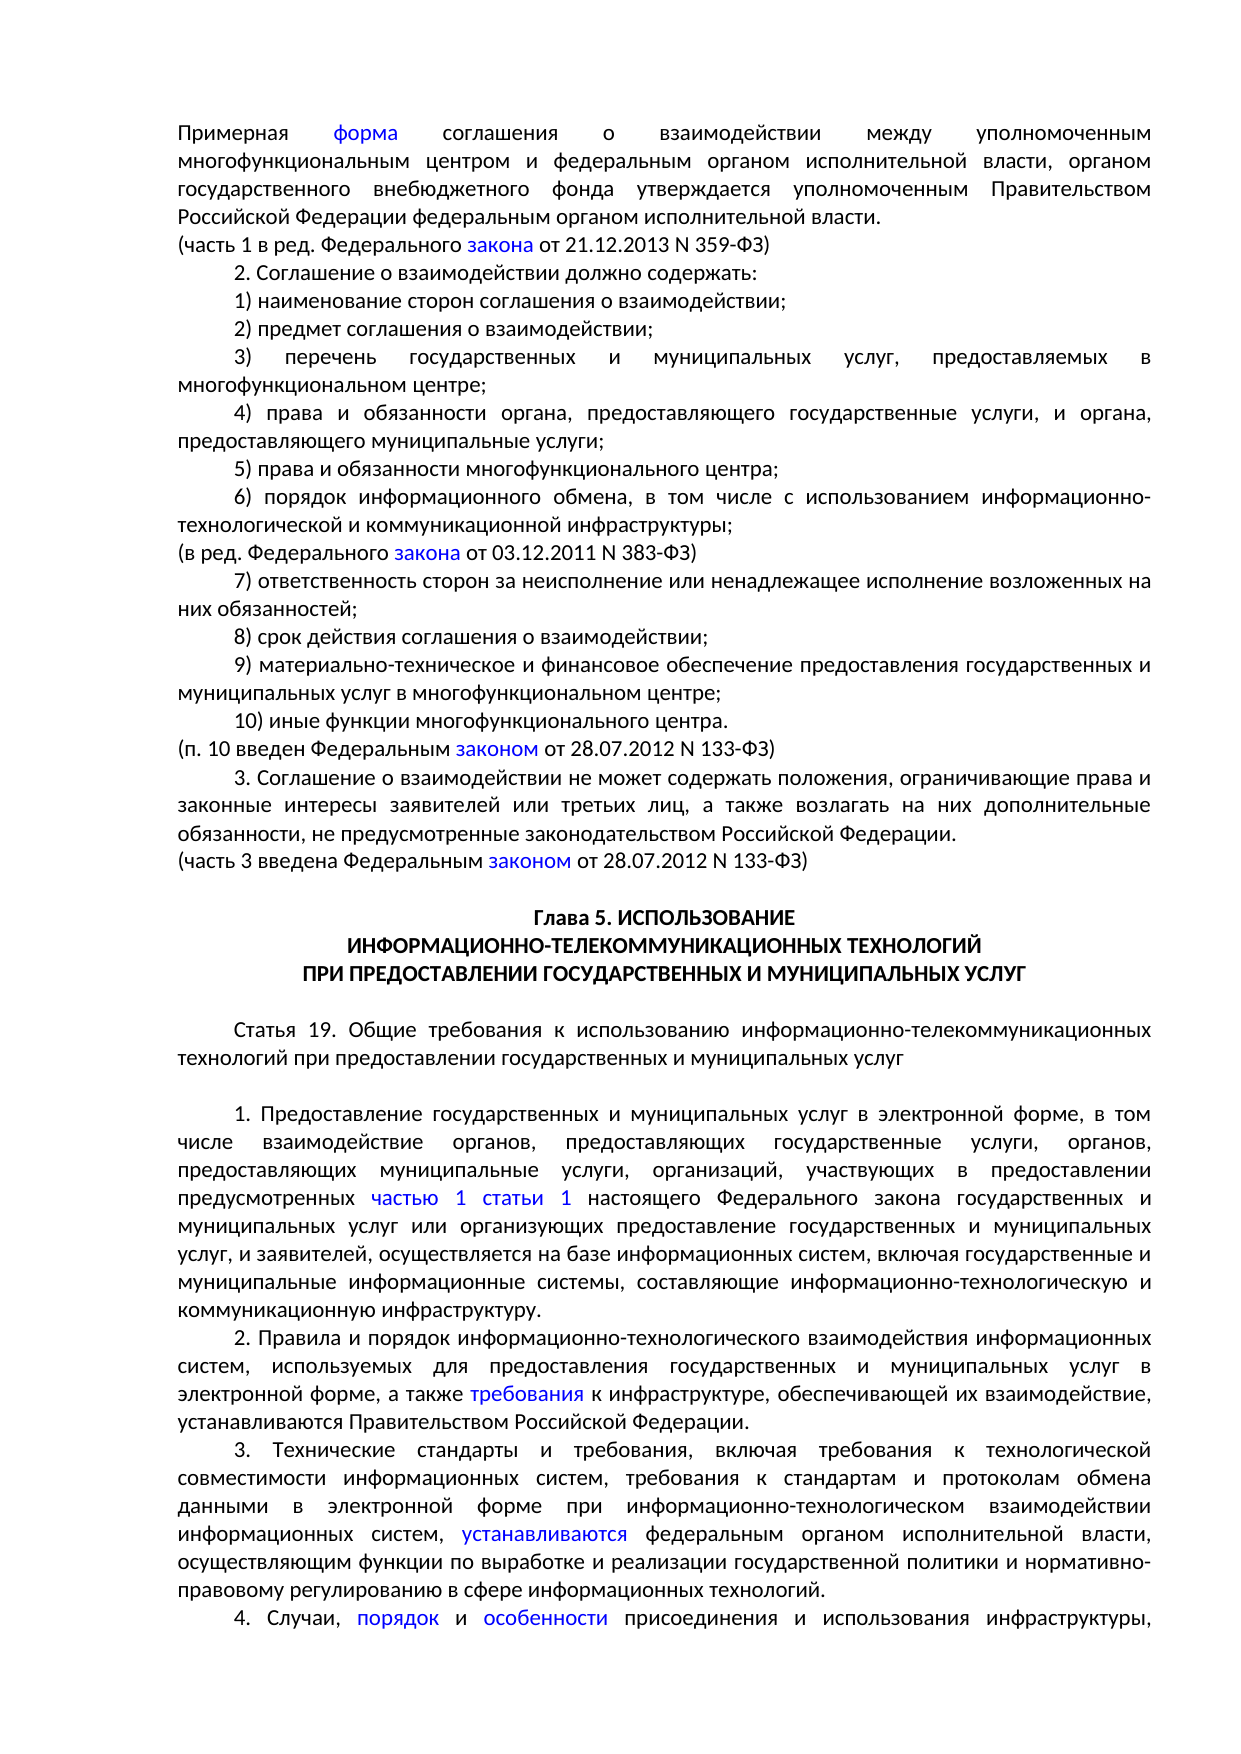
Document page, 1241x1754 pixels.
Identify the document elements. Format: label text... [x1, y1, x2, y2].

title Глава 5. ИСПОЛЬЗОВАНИЕ [177, 903, 1152, 931]
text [177, 1603, 1152, 1631]
text (в ред. Федерального закона от 03.12.2011 N 383-ФЗ) [177, 538, 1152, 566]
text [177, 118, 1152, 230]
text 1. Предоставление государственных и муниципальных услуг в электронной форме, в том числе взаимодействие органов, предоставляющих государственные услуги, органов, предоставляющих муниципальные услуги, организаций, участвующих в предоставлении предусмотренных частью 1 статьи 1 настоящего Федерального закона государственных и муниципальных услуг или организующих предоставление государственных и муниципальных услуг, и заявителей, осуществляется на базе информационных систем, включая государственные и муниципальные информационные системы, составляющие информационно-технологическую и коммуникационную инфраструктуру. [177, 1099, 1152, 1323]
text 6) порядок информационного обмена, в том числе с использованием информационно-технологической и коммуникационной инфраструктуры; [177, 482, 1152, 538]
text 3. Технические стандарты и требования, включая требования к технологической совместимости информационных систем, требования к стандартам и протоколам обмена данными в электронной форме при информационно-технологическом взаимодействии информационных систем, устанавливаются федеральным органом исполнительной власти, осуществляющим функции по выработке и реализации государственной политики и нормативно-правовому регулированию в сфере информационных технологий. [177, 1435, 1152, 1603]
text 10) иные функции многофункционального центра. [177, 707, 1152, 734]
text (п. 10 введен Федеральным законом от 28.07.2012 N 133-ФЗ) [177, 734, 1152, 763]
text 4) права и обязанности органа, предоставляющего государственные услуги, и органа, предоставляющего муниципальные услуги; [177, 398, 1152, 454]
text 2. Соглашение о взаимодействии должно содержать: [177, 258, 1152, 286]
text 2) предмет соглашения о взаимодействии; [177, 314, 1152, 342]
title ИНФОРМАЦИОННО-ТЕЛЕКОММУНИКАЦИОННЫХ ТЕХНОЛОГИЙ [177, 931, 1152, 959]
text (часть 1 в ред. Федерального закона от 21.12.2013 N 359-ФЗ) [177, 230, 1152, 258]
title ПРИ ПРЕДОСТАВЛЕНИИ ГОСУДАРСТВЕННЫХ И МУНИЦИПАЛЬНЫХ УСЛУГ [177, 959, 1152, 987]
text 8) срок действия соглашения о взаимодействии; [177, 622, 1152, 651]
text 3) перечень государственных и муниципальных услуг, предоставляемых в многофункциональном центре; [177, 342, 1152, 398]
text 9) материально-техническое и финансовое обеспечение предоставления государственных и муниципальных услуг в многофункциональном центре; [177, 651, 1152, 707]
text 2. Правила и порядок информационно-технологического взаимодействия информационных систем, используемых для предоставления государственных и муниципальных услуг в электронной форме, а также требования к инфраструктуре, обеспечивающей их взаимодействие, устанавливаются Правительством Российской Федерации. [177, 1323, 1152, 1435]
text 1) наименование сторон соглашения о взаимодействии; [177, 286, 1152, 314]
text Статья 19. Общие требования к использованию информационно-телекоммуникационных технологий при предоставлении государственных и муниципальных услуг [177, 1015, 1152, 1071]
text 5) права и обязанности многофункционального центра; [177, 454, 1152, 482]
text 7) ответственность сторон за неисполнение или ненадлежащее исполнение возложенных на них обязанностей; [177, 566, 1152, 622]
text 3. Соглашение о взаимодействии не может содержать положения, ограничивающие права и законные интересы заявителей или третьих лиц, а также возлагать на них дополнительные обязанности, не предусмотренные законодательством Российской Федерации. [177, 763, 1152, 847]
text (часть 3 введена Федеральным законом от 28.07.2012 N 133-ФЗ) [177, 847, 1152, 875]
